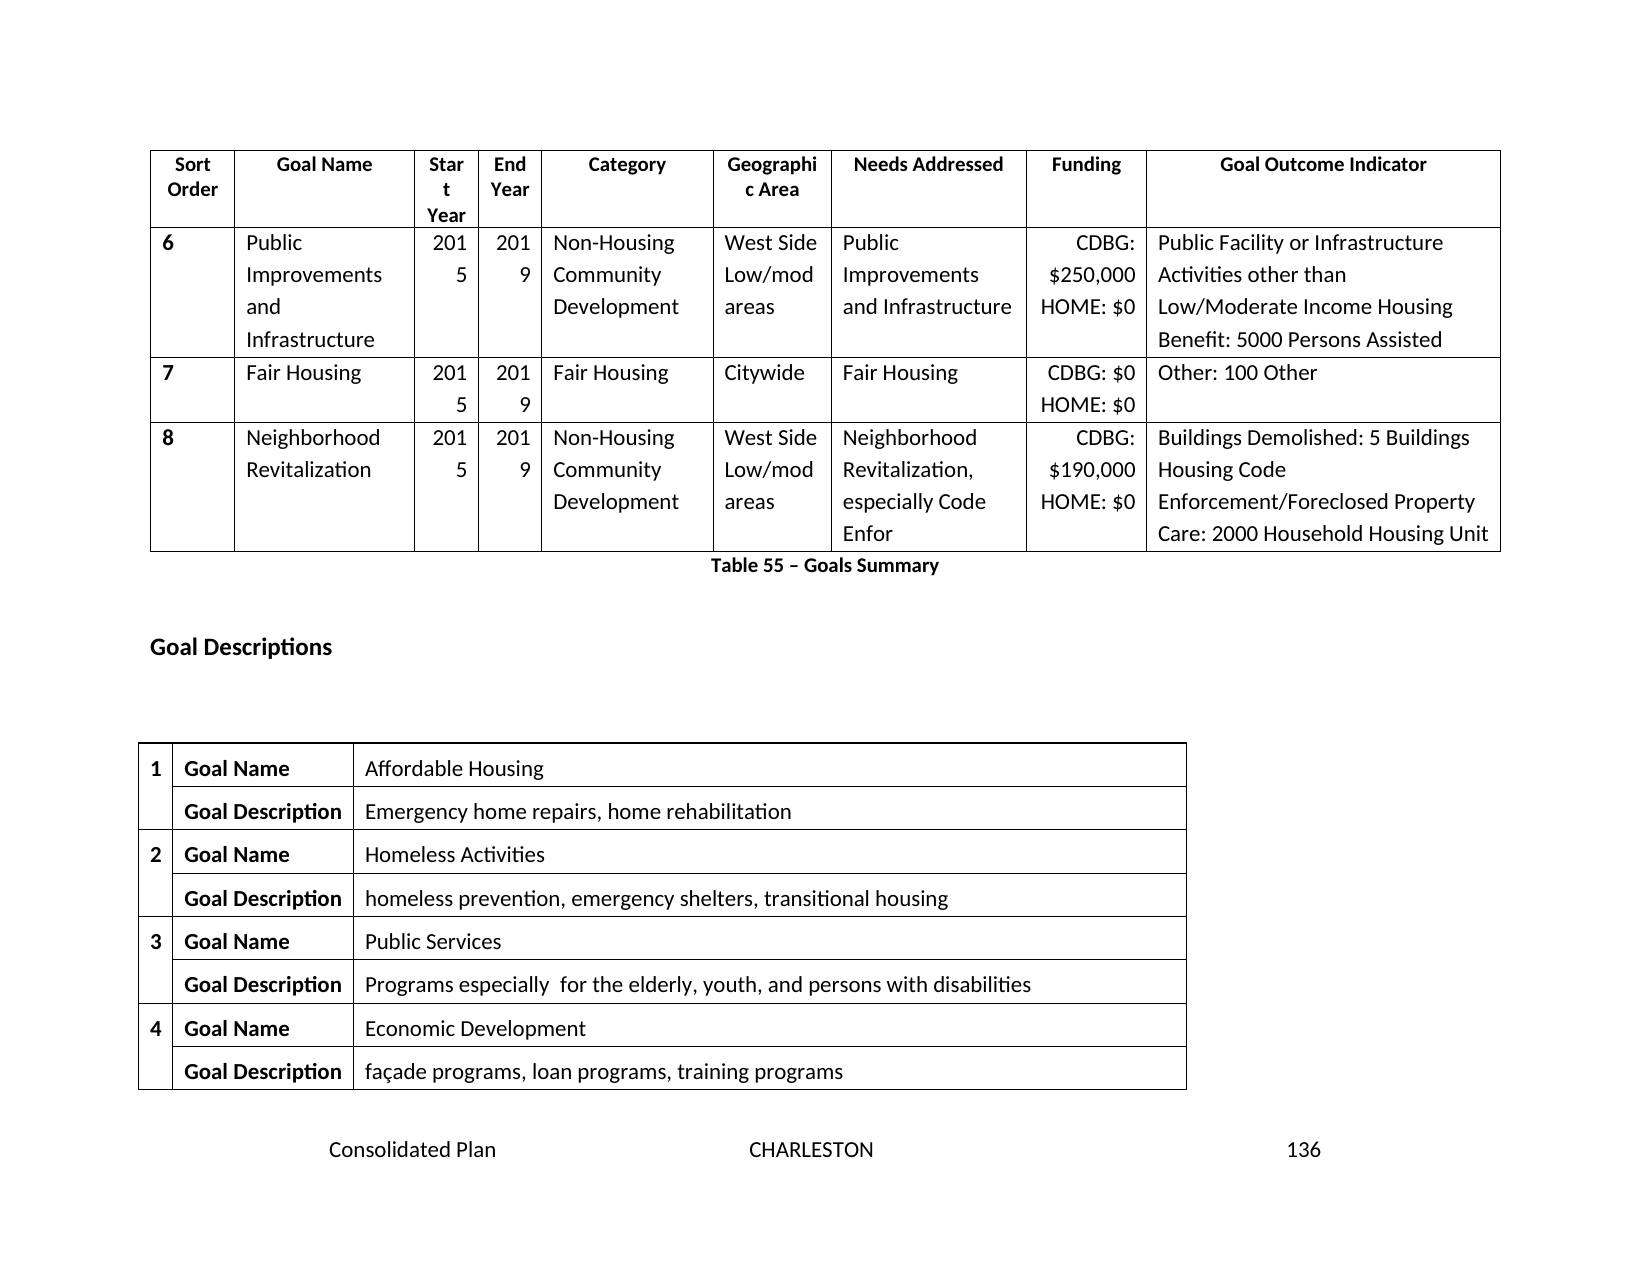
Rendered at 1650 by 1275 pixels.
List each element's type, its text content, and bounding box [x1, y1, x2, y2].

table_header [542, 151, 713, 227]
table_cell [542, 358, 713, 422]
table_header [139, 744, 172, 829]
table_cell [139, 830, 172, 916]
text Goal Descriptions [150, 631, 1500, 661]
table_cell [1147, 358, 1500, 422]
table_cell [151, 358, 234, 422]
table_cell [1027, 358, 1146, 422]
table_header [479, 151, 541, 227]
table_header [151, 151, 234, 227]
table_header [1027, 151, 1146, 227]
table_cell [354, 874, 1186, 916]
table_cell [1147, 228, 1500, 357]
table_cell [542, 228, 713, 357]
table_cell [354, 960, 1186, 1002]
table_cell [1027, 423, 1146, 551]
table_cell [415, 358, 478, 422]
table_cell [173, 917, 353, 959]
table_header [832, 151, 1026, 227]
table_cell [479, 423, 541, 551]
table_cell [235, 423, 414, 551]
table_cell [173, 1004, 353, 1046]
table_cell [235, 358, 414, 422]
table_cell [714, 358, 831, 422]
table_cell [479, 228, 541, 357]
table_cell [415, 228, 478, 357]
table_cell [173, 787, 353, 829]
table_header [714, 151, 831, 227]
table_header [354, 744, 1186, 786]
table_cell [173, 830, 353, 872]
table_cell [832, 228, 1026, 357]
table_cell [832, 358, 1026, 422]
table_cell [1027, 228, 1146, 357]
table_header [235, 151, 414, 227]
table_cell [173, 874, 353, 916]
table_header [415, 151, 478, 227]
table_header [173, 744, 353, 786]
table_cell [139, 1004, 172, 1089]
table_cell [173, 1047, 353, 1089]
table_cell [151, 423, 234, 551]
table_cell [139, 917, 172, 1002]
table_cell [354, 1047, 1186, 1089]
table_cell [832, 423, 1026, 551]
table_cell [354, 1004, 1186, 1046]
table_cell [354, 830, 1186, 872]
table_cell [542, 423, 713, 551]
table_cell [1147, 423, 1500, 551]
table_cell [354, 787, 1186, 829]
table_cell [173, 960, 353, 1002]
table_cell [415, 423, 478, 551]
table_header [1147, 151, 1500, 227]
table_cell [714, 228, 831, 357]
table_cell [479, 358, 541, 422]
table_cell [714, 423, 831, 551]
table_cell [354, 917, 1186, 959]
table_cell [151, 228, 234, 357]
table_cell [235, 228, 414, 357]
